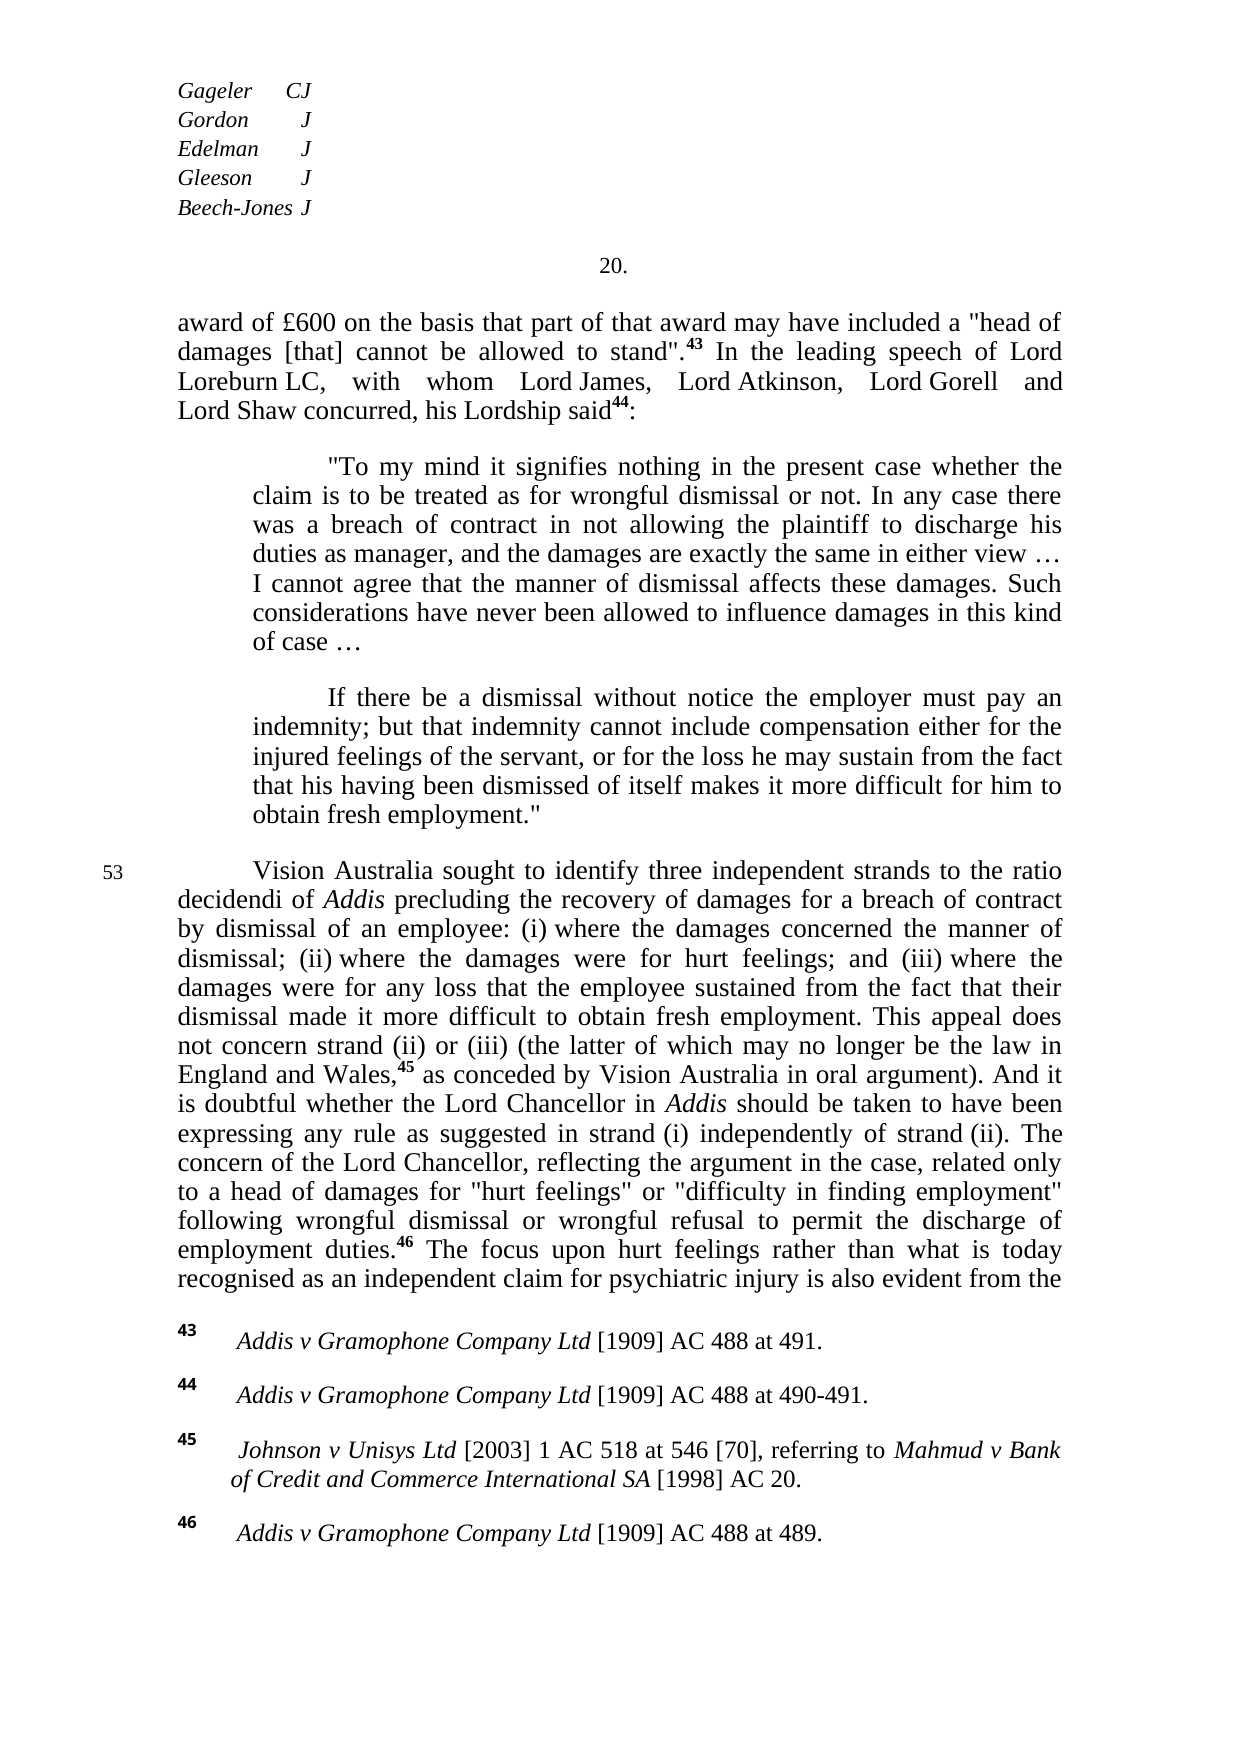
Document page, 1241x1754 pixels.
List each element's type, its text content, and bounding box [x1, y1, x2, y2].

list Addis was a case involving a jury award to a plaintiff manager of £600 for wrongful dismissal and £340 for excess commission that the plaintiff would have earned, above the commission earned by the plaintiff's successor as manager, if the plaintiff had remained acting as manager. The House of Lords set aside the award of £600 on the basis that part of that award may have included a "head of damages [that] cannot be allowed to stand". In the leading speech of Lord Loreburn LC, with whom Lord James, Lord Atkinson, Lord Gorell and Lord Shaw concurred, his Lordship said: [102, 308, 1063, 425]
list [102, 856, 1063, 1294]
text "To my mind it signifies nothing in the present case whether the claim is to be treated as for wrongful dismissal or not. In any case there was a breach of contract in not allowing the plaintiff to discharge his duties as manager, and the damages are exactly the same in either view … I cannot agree that the manner of dismissal affects these damages. Such considerations have never been allowed to influence damages in this kind of case … [252, 452, 1063, 656]
text If there be a dismissal without notice the employer must pay an indemnity; but that indemnity cannot include compensation either for the injured feelings of the servant, or for the loss he may sustain from the fact that his having been dismissed of itself makes it more difficult for him to obtain fresh employment." [252, 683, 1063, 829]
